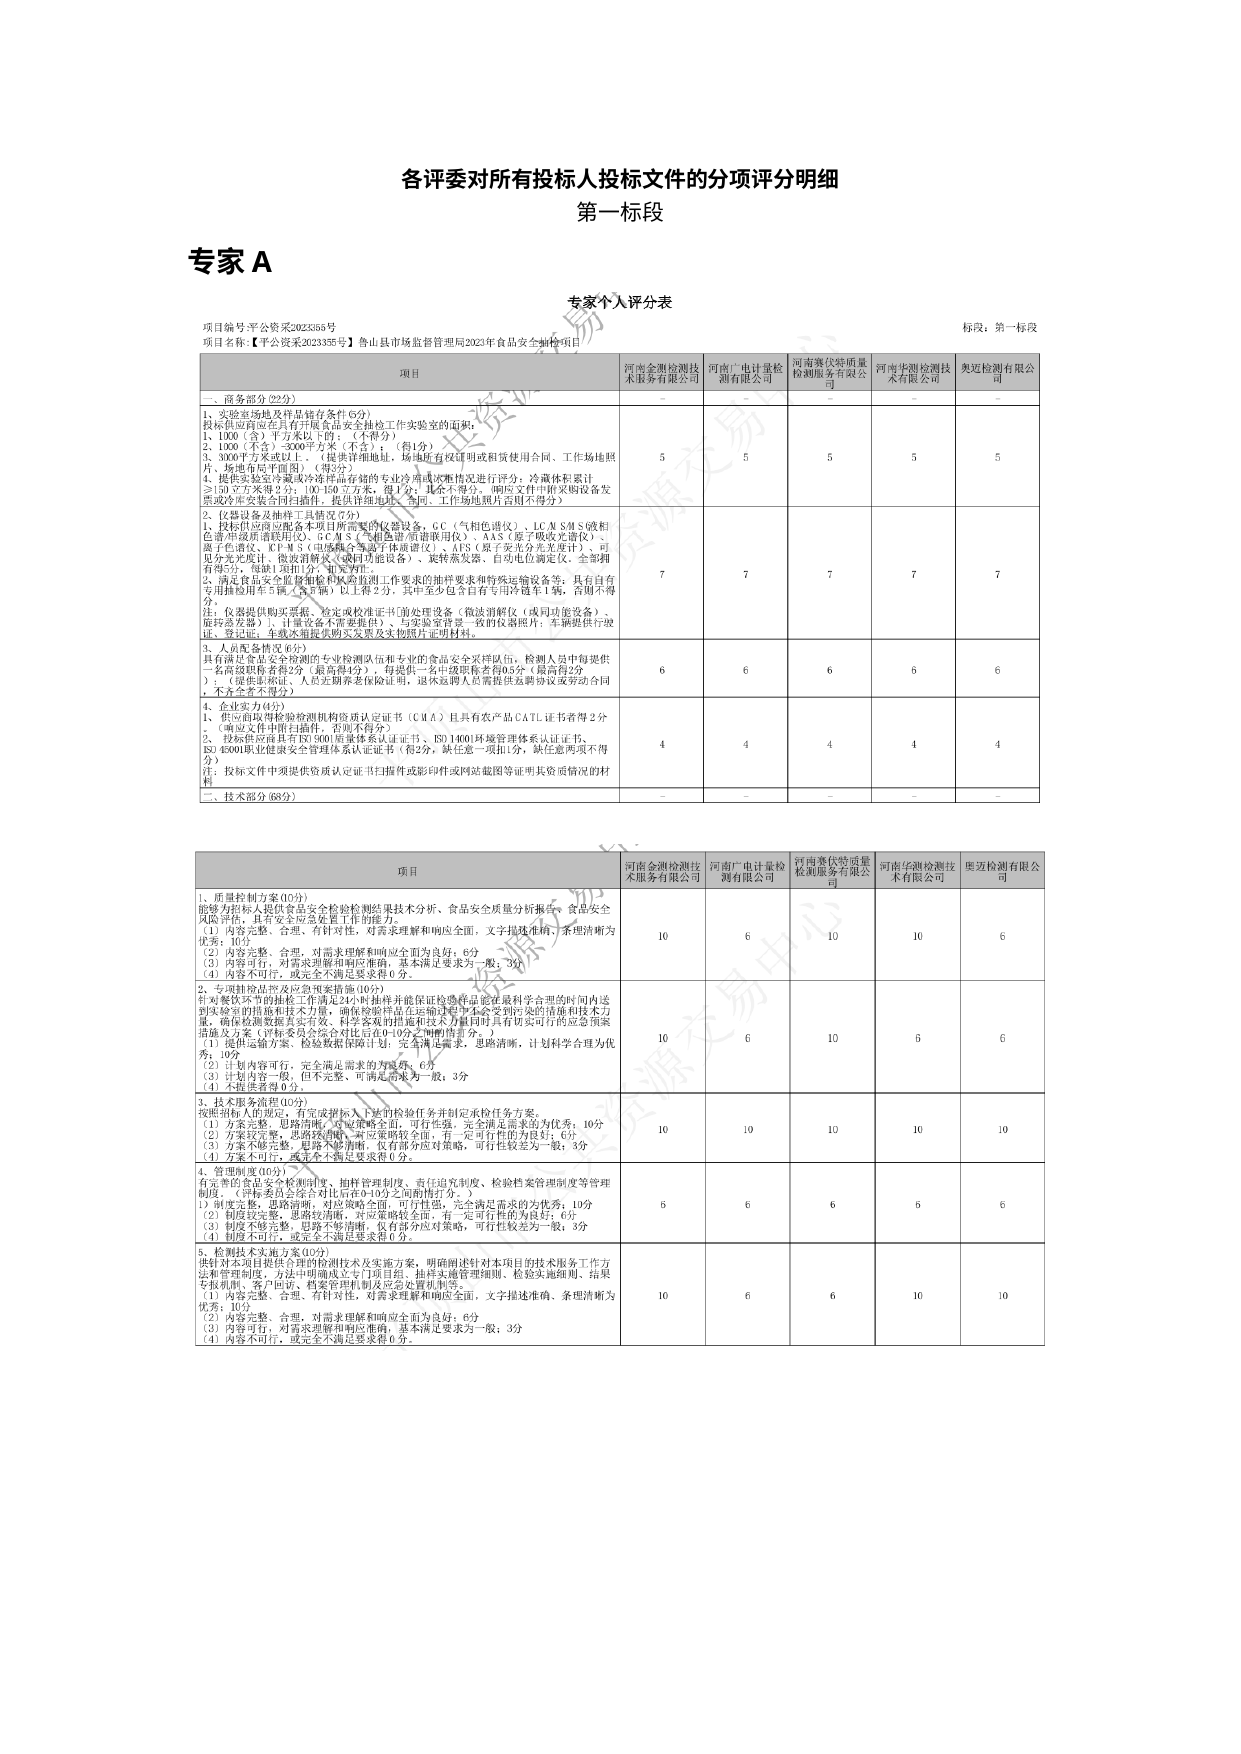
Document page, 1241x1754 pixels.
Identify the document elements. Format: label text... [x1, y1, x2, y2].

picture [187, 292, 1053, 817]
text 各评委对所有投标人投标文件的分项评分明细 [187, 162, 1053, 194]
text 第一标段 [187, 194, 1053, 227]
picture [187, 844, 1053, 1351]
text 专家A [187, 227, 1053, 292]
